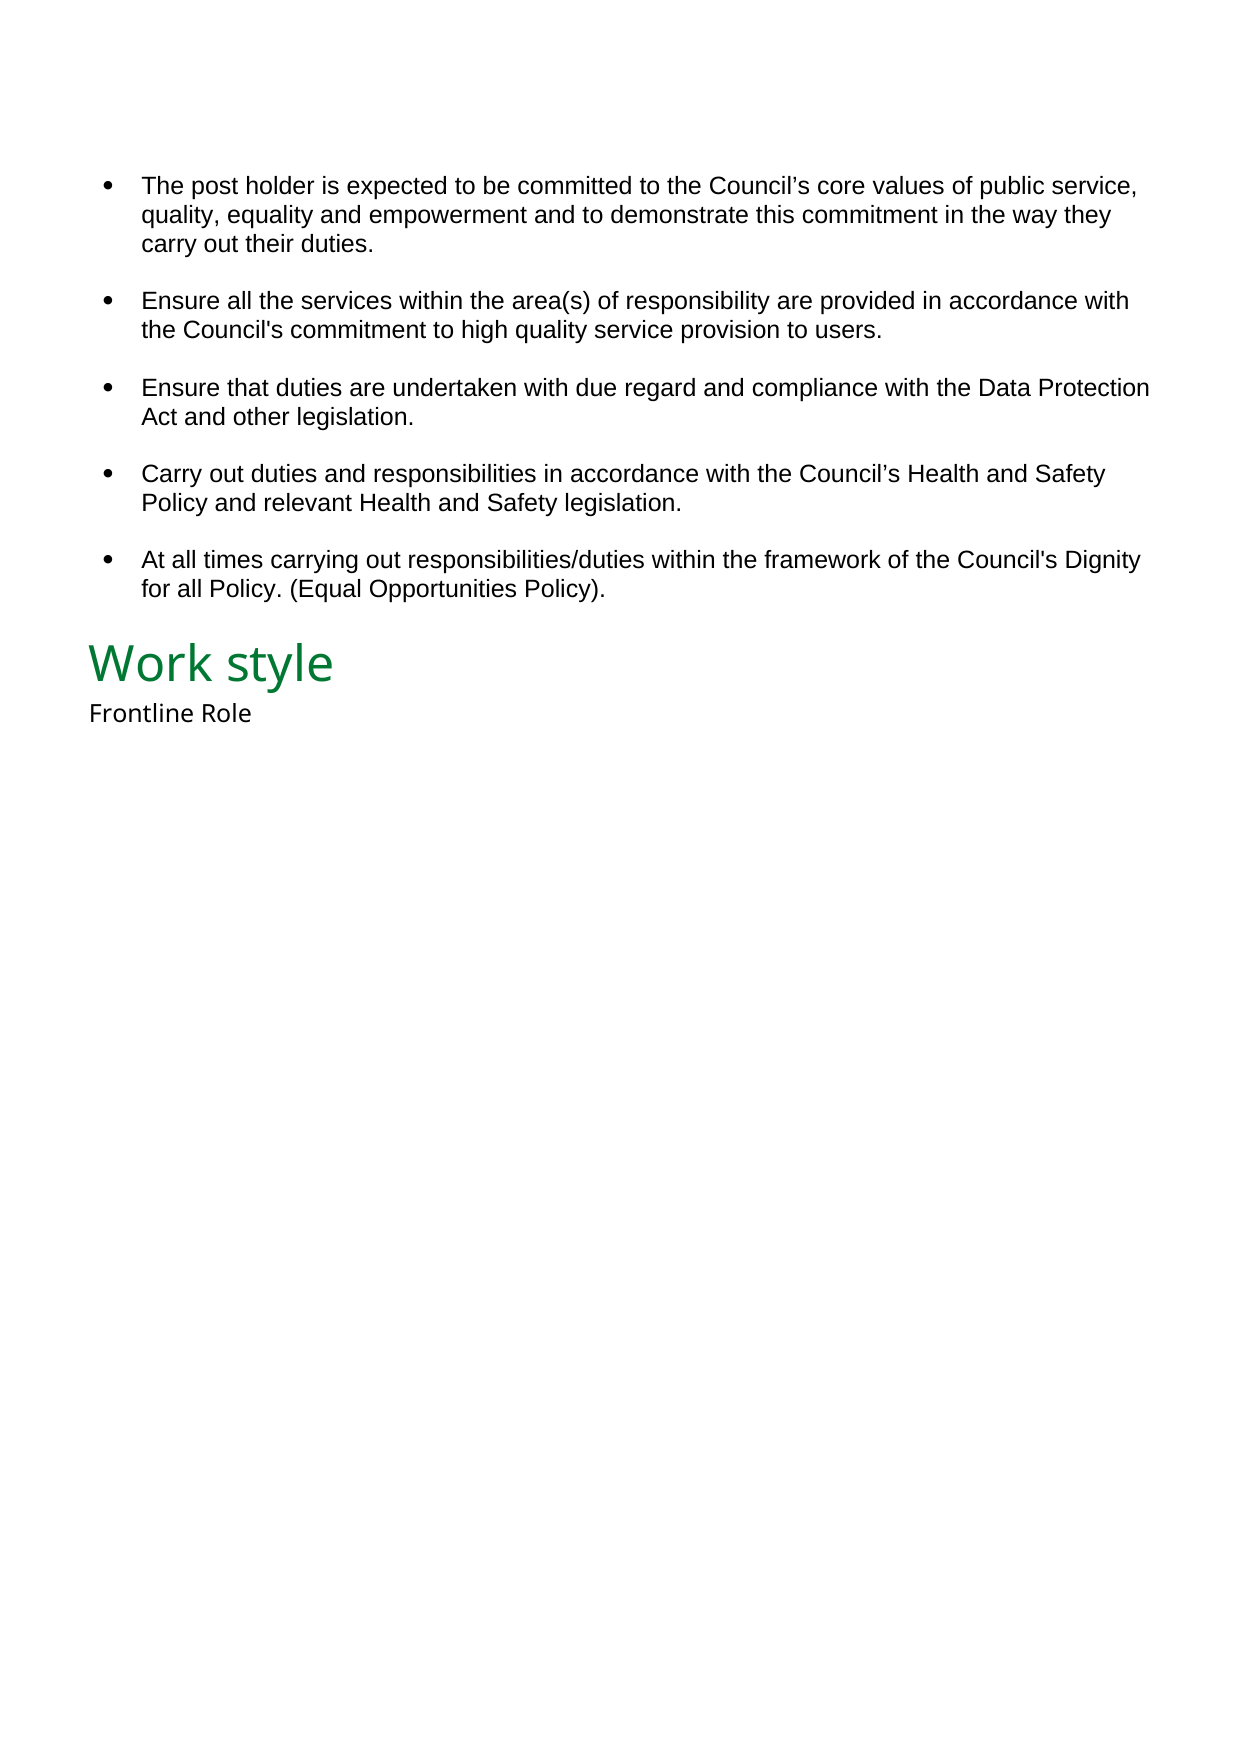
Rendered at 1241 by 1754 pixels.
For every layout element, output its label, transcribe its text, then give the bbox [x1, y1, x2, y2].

list The post holder is expected to be committed to the Council’s core values of public service, quality, equality and empowerment and to demonstrate this commitment in the way they carry out their duties. [103, 171, 1172, 258]
text Frontline Role [89, 696, 1152, 730]
list Ensure all the services within the area(s) of responsibility are provided in accordance with the Council's commitment to high quality service provision to users. [103, 286, 1152, 344]
list Ensure that duties are undertaken with due regard and compliance with the Data Protection Act and other legislation. [103, 373, 1152, 430]
list Carry out duties and responsibilities in accordance with the Council’s Health and Safety Policy and relevant Health and Safety legislation. [103, 459, 1152, 517]
list At all times carrying out responsibilities/duties within the framework of the Council's Dignity for all Policy. (Equal Opportunities Policy). [103, 545, 1152, 603]
subtitle Work style [89, 628, 1152, 696]
